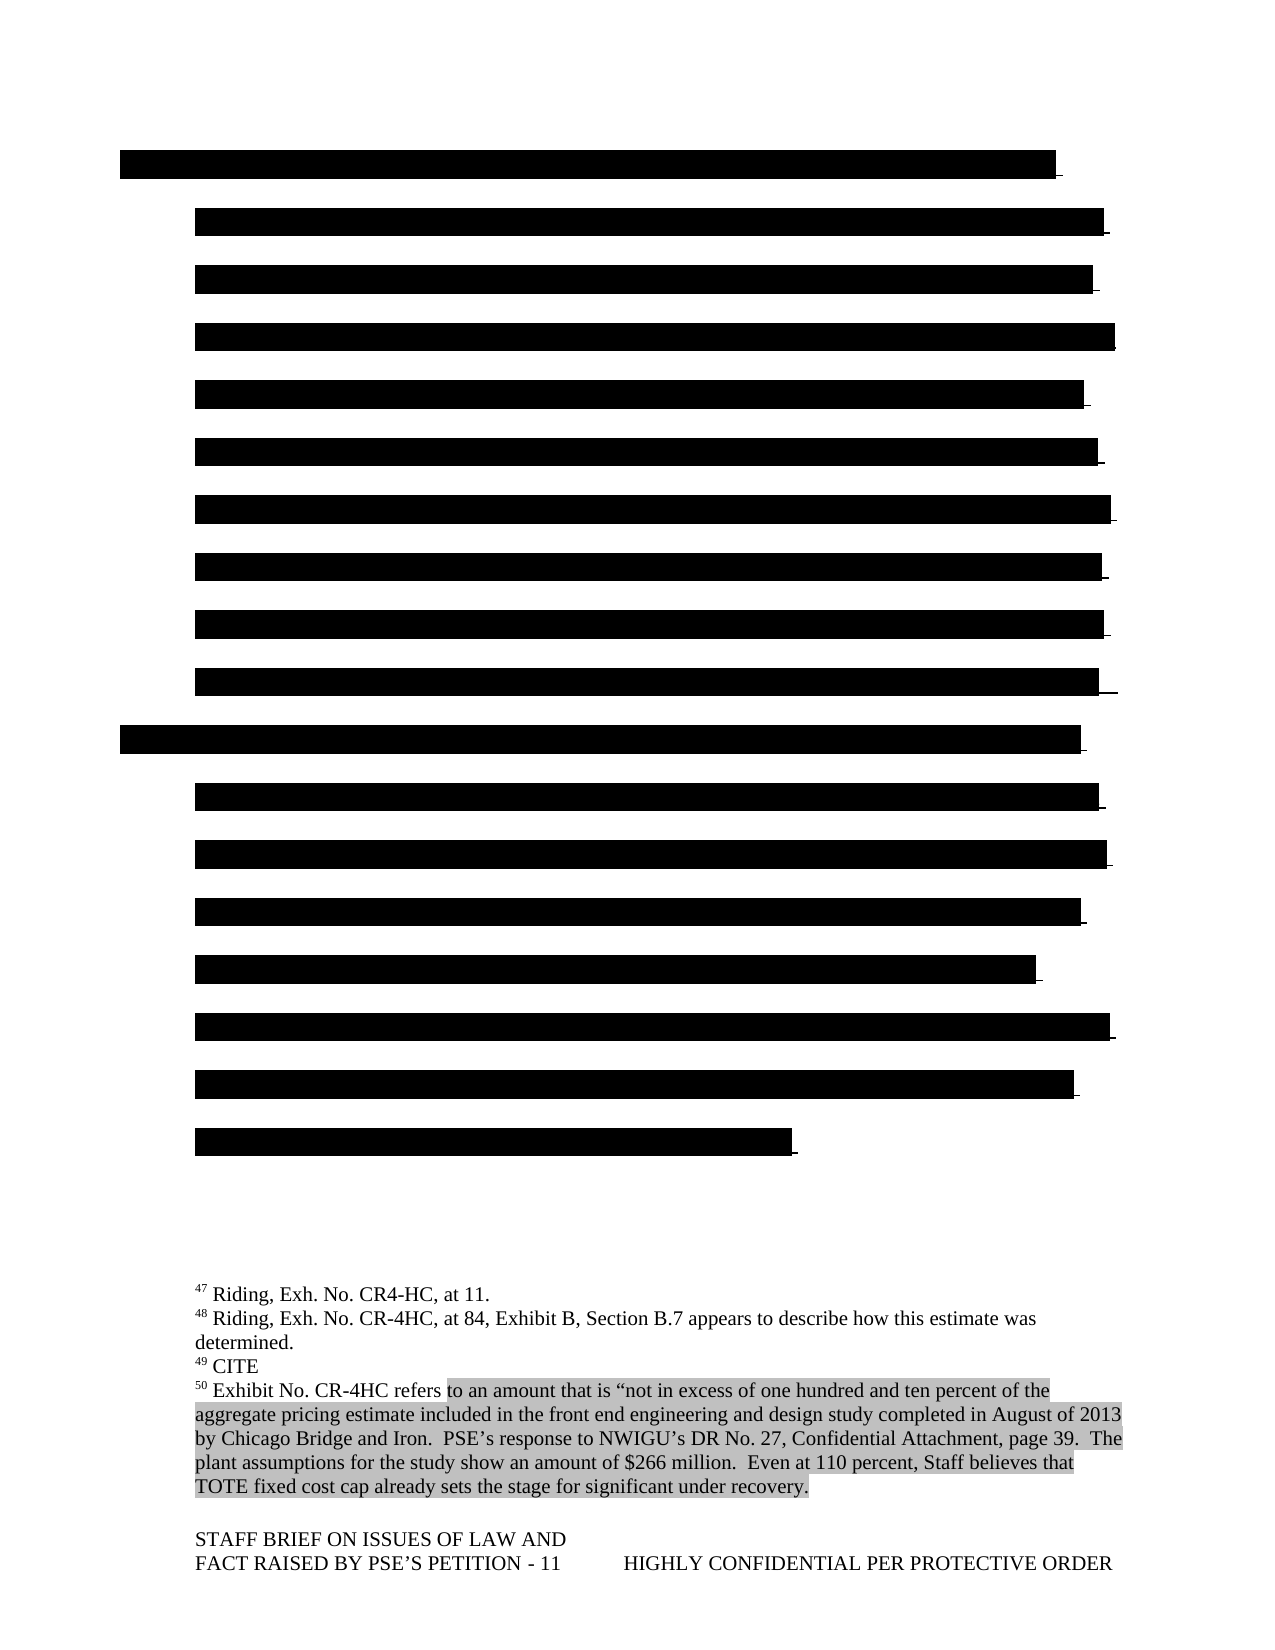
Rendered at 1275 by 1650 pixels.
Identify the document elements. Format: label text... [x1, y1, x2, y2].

list As noted above, the TOTE agreement contemplates completion of the Tacoma facility prior to January 1, 2019, which is referred to as the “delivery term.” According to Section 11.1.1, if the Tacoma facility begins operation before January 1, 2019, pricing for TOTE would be based on an “average expected cost.” Staff believes that this terms refers to the cost estimates PSE used to derive a negotiated contract price with TOTE. As a result, TOTE will be treated differently than core gas customers. To illustrate this difference, any allocation of the proposed peaker plant’s fixed cost cannot be included in rate base until the Commission has determined its prudence. Here, PSE has determined TOTE’s allocation of fixed cost by way of its negotiated agreement. It is unclear to Staff whether these estimates are compensatory or if they under or over recover PSE’s costs during this interim period. [120, 150, 1125, 696]
list The amount of plant assigned to TOTE and used by PSE to calculate the contract price is described in Section 2.3.1(c) of the TOTE agreement. Here, it is set at an amount no greater than 110 percent of the estimate arrived at by PSE by way of its engineering and design study completed in August of 2013. PSE’s direct testimony and presentations to Staff have referred to estimates for this facility in the range of $300 to $350 million. However, the actual construction costs are largely unknown and subject to change. Without a known amount, there is no way for the Commission to know whether the allocation of fixed costs set forth in the agreement will be compensatory. [120, 725, 1125, 1156]
